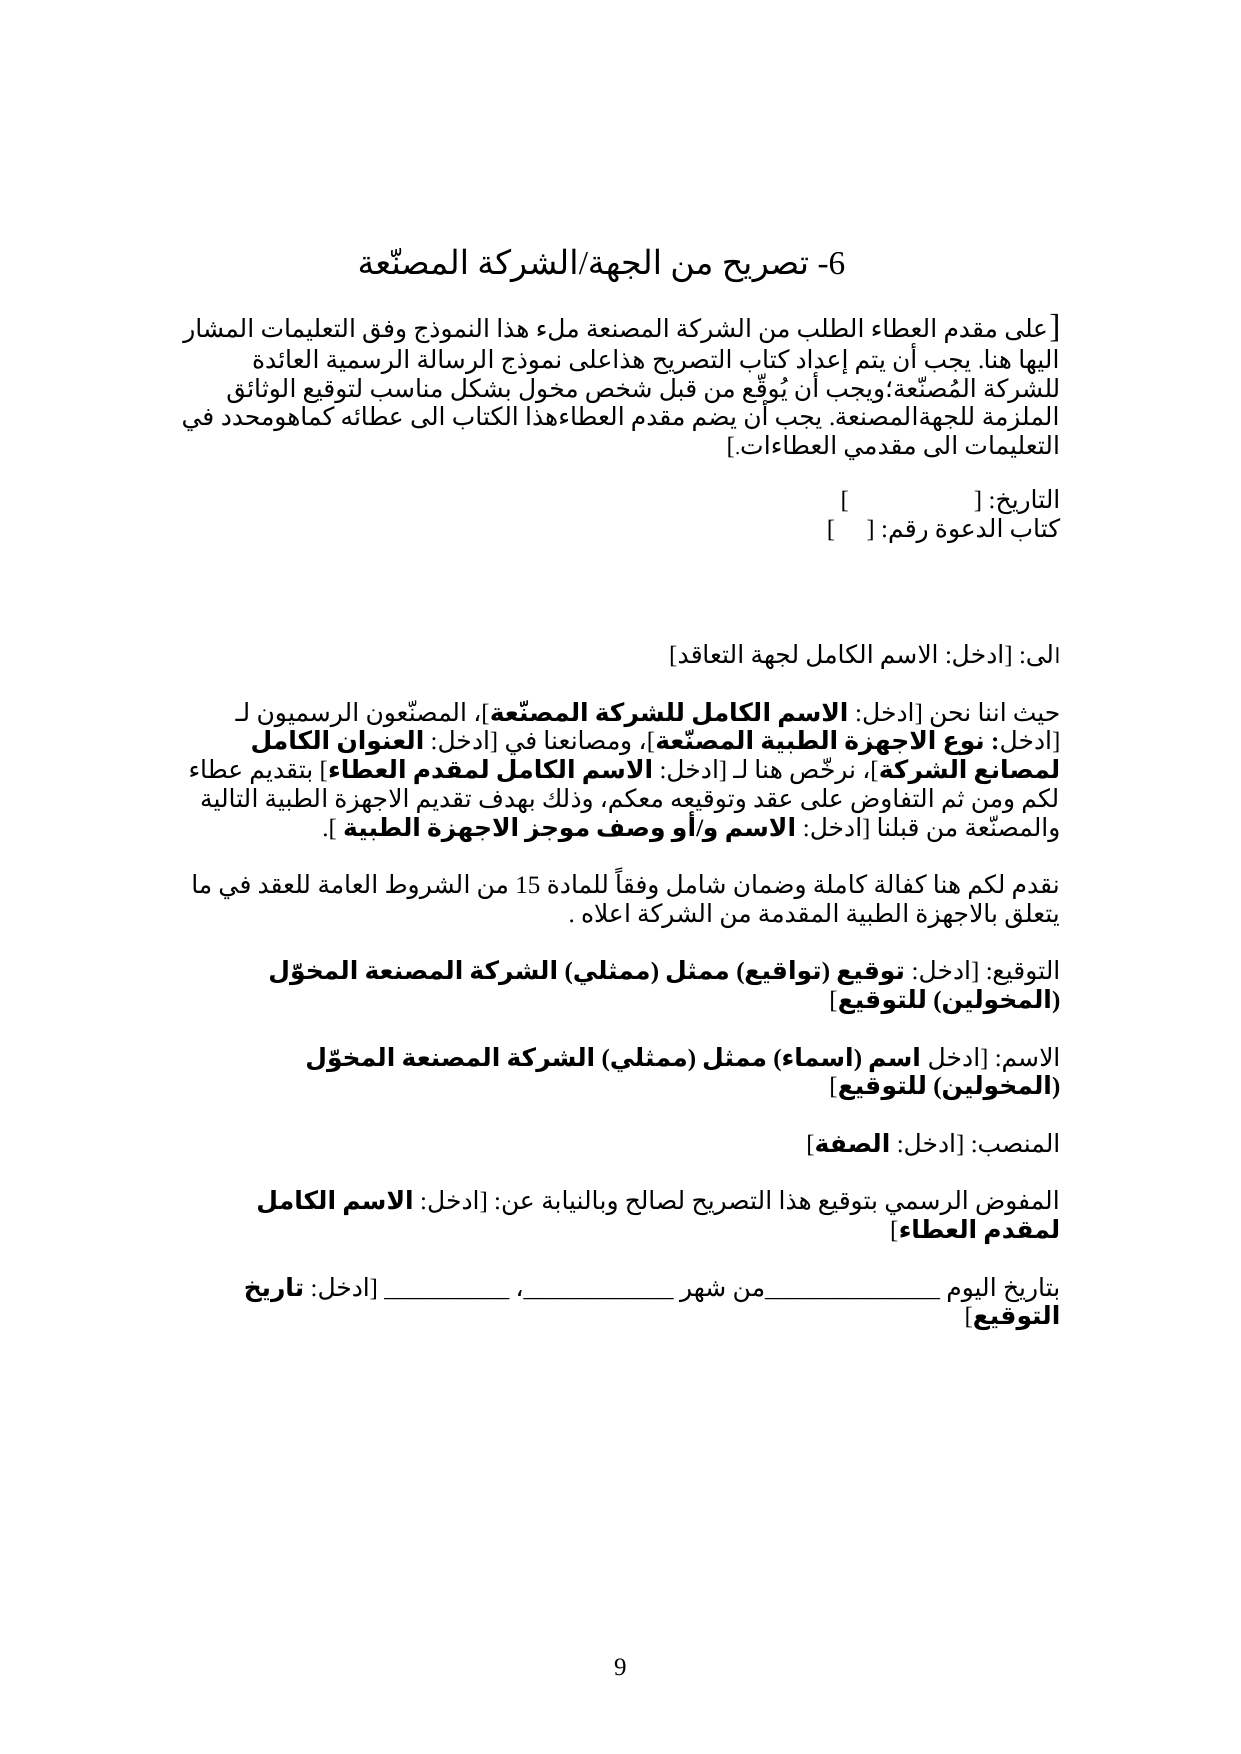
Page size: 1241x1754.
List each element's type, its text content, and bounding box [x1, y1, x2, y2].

text كتاب الدعوة رقم: [ ] [180, 514, 1060, 542]
text المفوض الرسمي بتوقيع هذا التصريح لصالح وبالنيابة عن: [ادخل: الاسم الكامل لمقدم العطاء] [180, 1186, 1060, 1244]
text الاسم: [ادخل اسم (اسماء) ممثل (ممثلي) الشركة المصنعة المخوّل (المخولين) للتوقيع] [180, 1043, 1060, 1100]
text التوقيع: [ادخل: توقيع (تواقيع) ممثل (ممثلي) الشركة المصنعة المخوّل (المخولين) للتوقيع] [180, 956, 1060, 1014]
text نقدم لكم هنا كفالة كاملة وضمان شامل وفقاً للمادة 15 من الشروط العامة للعقد في ما يتعلق بالاجهزة الطبية المقدمة من الشركة اعلاه . [180, 870, 1060, 928]
text المنصب: [ادخل: الصفة] [180, 1129, 1060, 1158]
text 6- تصريح من الجهة/الشركة المصنّعة [180, 243, 1023, 282]
text الى: [ادخل: الاسم الكامل لجهة التعاقد] [180, 640, 1060, 669]
text التاريخ: [ ] [180, 485, 1060, 514]
text بتاريخ اليوم ______________من شهر ____________، __________ [ادخل: تاريخ التوقيع] [180, 1273, 1060, 1330]
text [على مقدم العطاء الطلب من الشركة المصنعة ملء هذا النموذج وفق التعليمات المشار اليها هنا. يجب أن يتم إعداد كتاب التصريح هذاعلى نموذج الرسالة الرسمية العائدة للشركة المُصنّعة؛ويجب أن يُوقّع من قبل شخص مخول بشكل مناسب لتوقيع الوثائق الملزمة للجهةالمصنعة. يجب أن يضم مقدم العطاءهذا الكتاب الى عطائه كماهومحدد في التعليمات الى مقدمي العطاءات.] [180, 307, 1060, 460]
text حيث اننا نحن [ادخل: الاسم الكامل للشركة المصنّعة]، المصنّعون الرسميون لـ [ادخل: نوع الاجهزة الطبية المصنّعة]، ومصانعنا في [ادخل: العنوان الكامل لمصانع الشركة]، نرخّص هنا لـ [ادخل: الاسم الكامل لمقدم العطاء] بتقديم عطاء لكم ومن ثم التفاوض على عقد وتوقيعه معكم، وذلك بهدف تقديم الاجهزة الطبية التالية والمصنّعة من قبلنا [ادخل: الاسم و/أو وصف موجز الاجهزة الطبية ]. [180, 698, 1060, 841]
